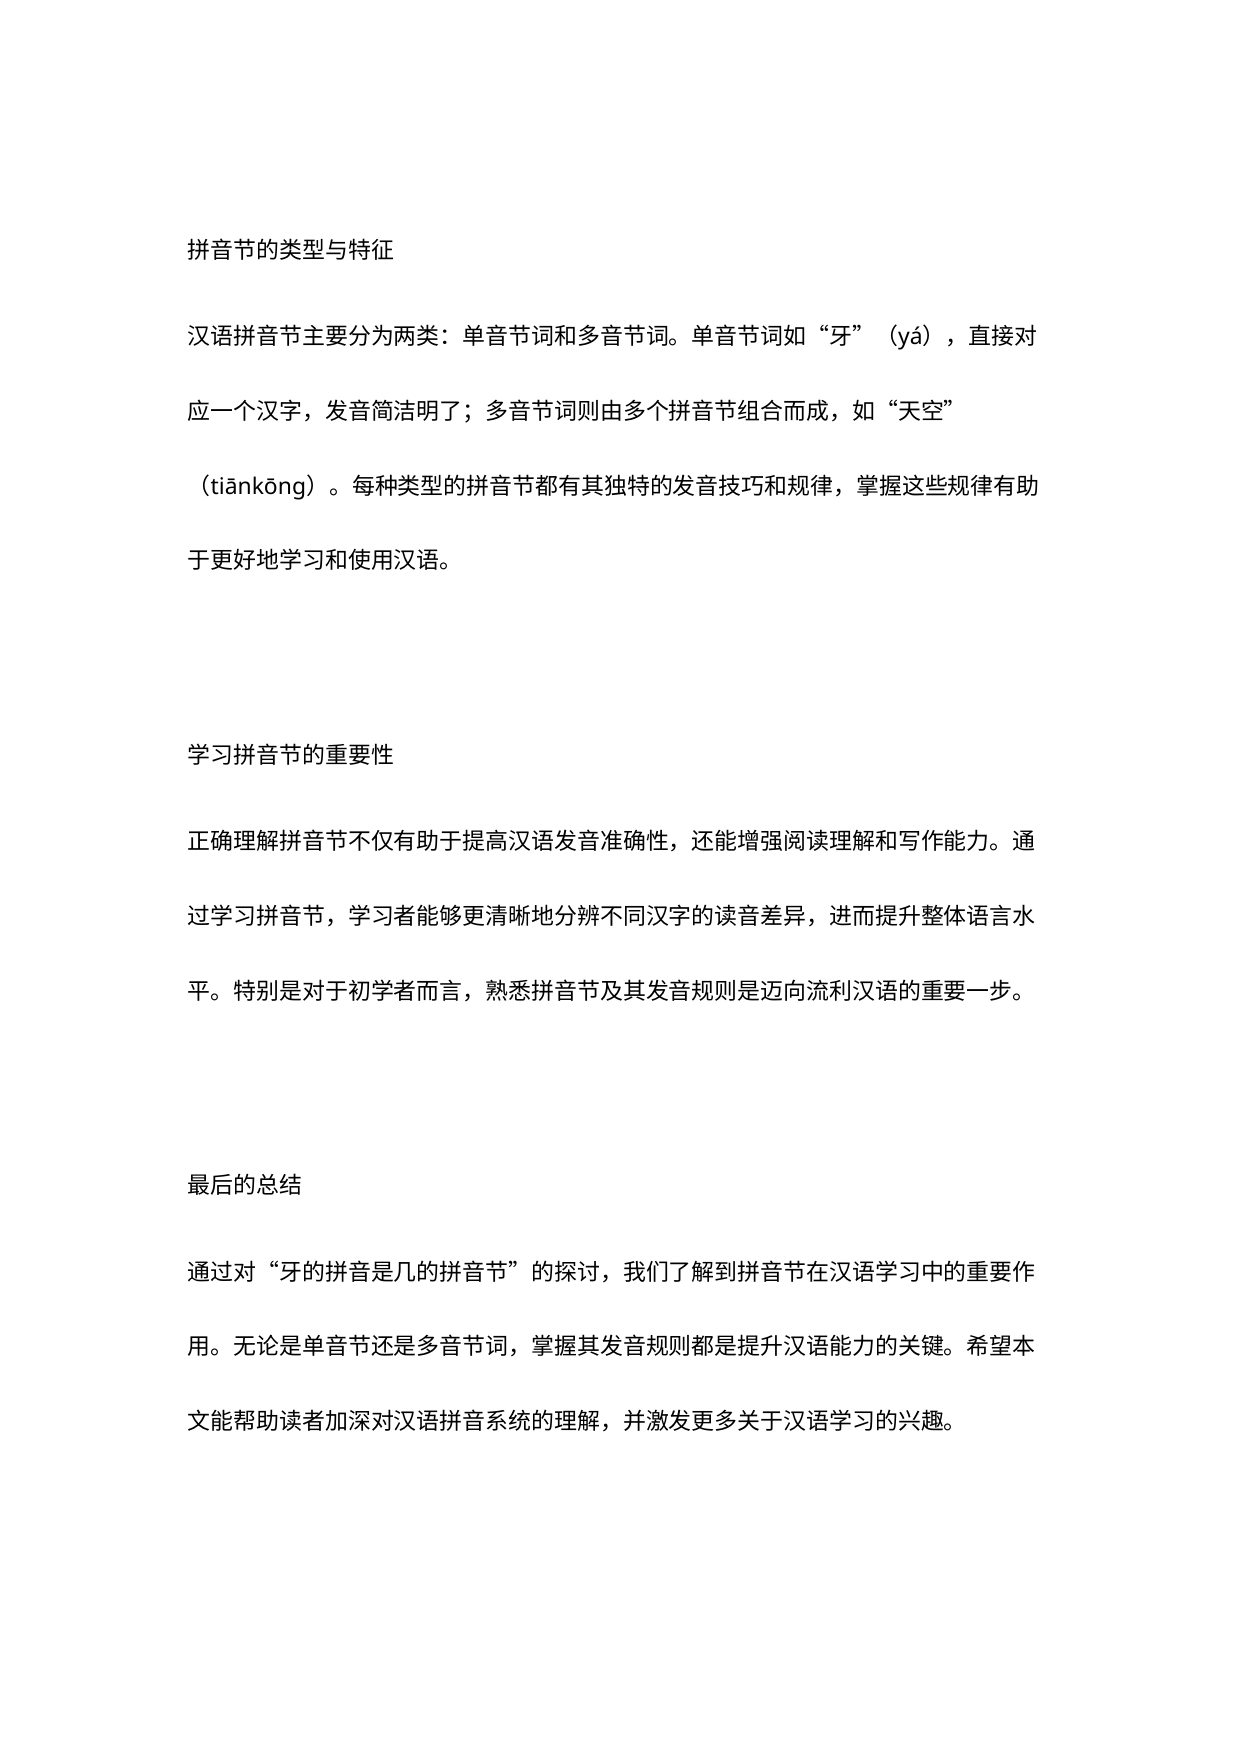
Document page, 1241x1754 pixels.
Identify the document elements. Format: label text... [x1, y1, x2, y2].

text 学习拼音节的重要性 [187, 721, 1053, 786]
text 最后的总结 [187, 1151, 1053, 1216]
text 正确理解拼音节不仅有助于提高汉语发音准确性，还能增强阅读理解和写作能力。通过学习拼音节，学习者能够更清晰地分辨不同汉字的读音差异，进而提升整体语言水平。特别是对于初学者而言，熟悉拼音节及其发音规则是迈向流利汉语的重要一步。 [187, 807, 1053, 1022]
text 汉语拼音节主要分为两类：单音节词和多音节词。单音节词如“牙”（yá），直接对应一个汉字，发音简洁明了；多音节词则由多个拼音节组合而成，如“天空”（tiānkōng）。每种类型的拼音节都有其独特的发音技巧和规律，掌握这些规律有助于更好地学习和使用汉语。 [187, 302, 1053, 591]
text 拼音节的类型与特征 [187, 216, 1053, 281]
text 通过对“牙的拼音是几的拼音节”的探讨，我们了解到拼音节在汉语学习中的重要作用。无论是单音节还是多音节词，掌握其发音规则都是提升汉语能力的关键。希望本文能帮助读者加深对汉语拼音系统的理解，并激发更多关于汉语学习的兴趣。 [187, 1237, 1053, 1452]
